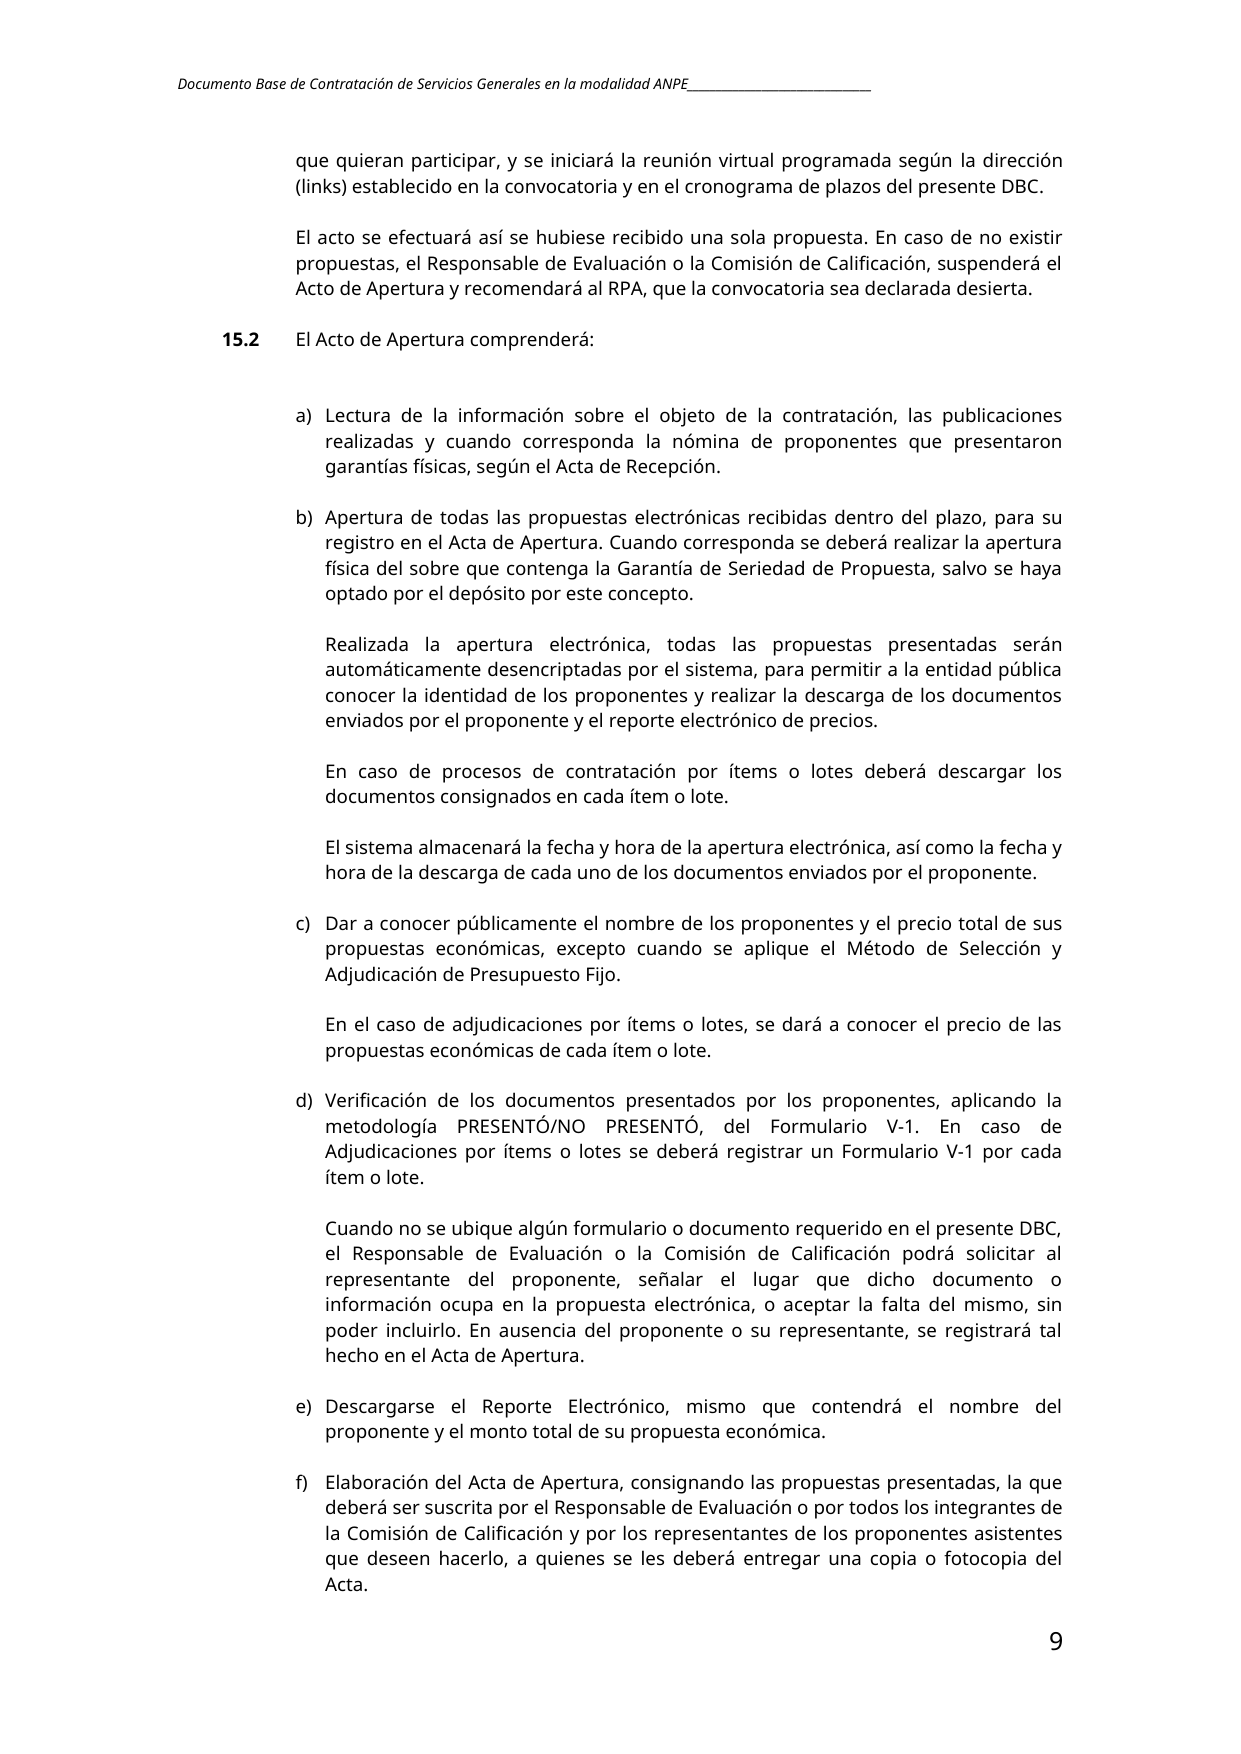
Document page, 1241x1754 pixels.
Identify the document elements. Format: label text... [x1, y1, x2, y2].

list Verificación de los documentos presentados por los proponentes, aplicando la metodología PRESENTÓ/NO PRESENTÓ, del Formulario V-1. En caso de Adjudicaciones por ítems o lotes se deberá registrar un Formulario V-1 por cada ítem o lote. [295, 1088, 1063, 1190]
text El sistema almacenará la fecha y hora de la apertura electrónica, así como la fecha y hora de la descarga de cada uno de los documentos enviados por el proponente. [325, 834, 1063, 885]
list Apertura de todas las propuestas electrónicas recibidas dentro del plazo, para su registro en el Acta de Apertura. Cuando corresponda se deberá realizar la apertura física del sobre que contenga la Garantía de Seriedad de Propuesta, salvo se haya optado por el depósito por este concepto. [295, 504, 1063, 606]
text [295, 148, 1063, 199]
list Lectura de la información sobre el objeto de la contratación, las publicaciones realizadas y cuando corresponda la nómina de proponentes que presentaron garantías físicas, según el Acta de Recepción. [295, 402, 1063, 479]
text El acto se efectuará así se hubiese recibido una sola propuesta. En caso de no existir propuestas, el Responsable de Evaluación o la Comisión de Calificación, suspenderá el Acto de Apertura y recomendará al RPA, que la convocatoria sea declarada desierta. [295, 224, 1063, 301]
text En el caso de adjudicaciones por ítems o lotes, se dará a conocer el precio de las propuestas económicas de cada ítem o lote. [325, 1012, 1063, 1063]
list Elaboración del Acta de Apertura, consignando las propuestas presentadas, la que deberá ser suscrita por el Responsable de Evaluación o por todos los integrantes de la Comisión de Calificación y por los representantes de los proponentes asistentes que deseen hacerlo, a quienes se les deberá entregar una copia o fotocopia del Acta. [295, 1469, 1063, 1597]
text En caso de procesos de contratación por ítems o lotes deberá descargar los documentos consignados en cada ítem o lote. [325, 758, 1063, 809]
list El Acto de Apertura comprenderá: [222, 326, 1063, 352]
list Dar a conocer públicamente el nombre de los proponentes y el precio total de sus propuestas económicas, excepto cuando se aplique el Método de Selección y Adjudicación de Presupuesto Fijo. [295, 910, 1063, 987]
list Descargarse el Reporte Electrónico, mismo que contendrá el nombre del proponente y el monto total de su propuesta económica. [295, 1393, 1063, 1444]
text Realizada la apertura electrónica, todas las propuestas presentadas serán automáticamente desencriptadas por el sistema, para permitir a la entidad pública conocer la identidad de los proponentes y realizar la descarga de los documentos enviados por el proponente y el reporte electrónico de precios. [325, 631, 1063, 733]
text Cuando no se ubique algún formulario o documento requerido en el presente DBC, el Responsable de Evaluación o la Comisión de Calificación podrá solicitar al representante del proponente, señalar el lugar que dicho documento o información ocupa en la propuesta electrónica, o aceptar la falta del mismo, sin poder incluirlo. En ausencia del proponente o su representante, se registrará tal hecho en el Acta de Apertura. [325, 1215, 1063, 1368]
